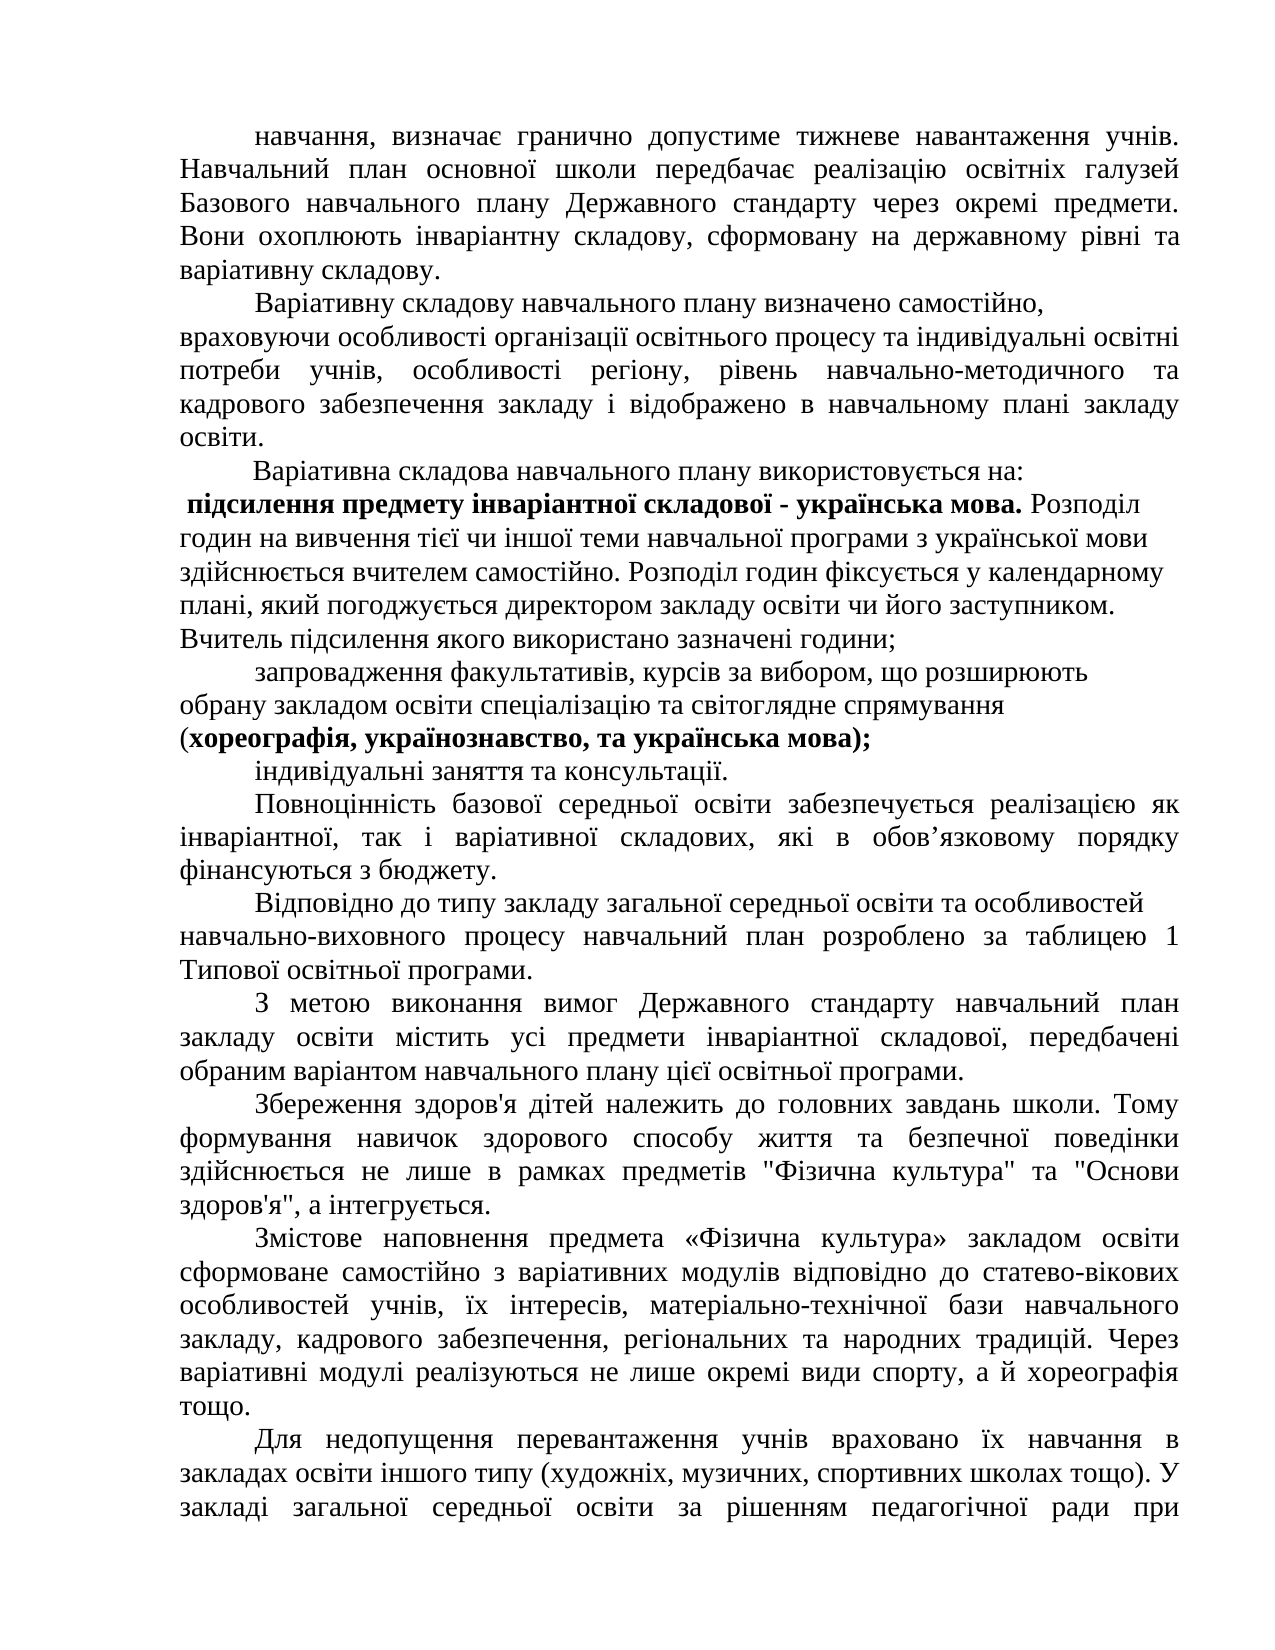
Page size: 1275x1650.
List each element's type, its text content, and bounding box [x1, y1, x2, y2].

text індивідуальні заняття та консультації. [179, 754, 1186, 787]
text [179, 1422, 1180, 1523]
text З метою виконання вимог Державного стандарту навчальний план закладу освіти містить усі предмети інваріантної складової, передбачені обраним варіантом навчального плану цієї освітньої програми. [179, 986, 1180, 1087]
text Змістове наповнення предмета «Фізична культура» закладом освіти сформоване самостійно з варіативних модулів відповідно до статево-вікових особливостей учнів, їх інтересів, матеріально-технічної бази навчального закладу, кадрового забезпечення, регіональних та народних традицій. Через варіативні модулі реалізуються не лише окремі види спорту, а й хореографія тощо. [179, 1221, 1180, 1422]
text навчально-виховного процесу навчальний план розроблено за таблицею 1 Типової освітньої програми. [179, 919, 1180, 986]
text враховуючи особливості організації освітнього процесу та індивідуальні освітні потреби учнів, особливості регіону, рівень навчально-методичного та кадрового забезпечення закладу і відображено в навчальному плані закладу освіти. [179, 319, 1180, 453]
text Відповідно до типу закладу загальної середньої освіти та особливостей [179, 886, 1180, 919]
text Повноцінність базової середньої освіти забезпечується реалізацією як інваріантної, так і варіативної складових, які в обов’язковому порядку фінансуються з бюджету. [179, 787, 1180, 886]
text навчання, визначає гранично допустиме тижневе навантаження учнів. Навчальний план основної школи передбачає реалізацію освітніх галузей Базового навчального плану Державного стандарту через окремі предмети. Вони охоплюють інваріантну складову, сформовану на державному рівні та варіативну складову. [179, 118, 1180, 286]
text підсилення предмету інваріантної складової - українська мова. Розподіл годин на вивчення тієї чи іншої теми навчальної програми з української мови здійснюється вчителем самостійно. Розподіл годин фіксується у календарному плані, який погоджується директором закладу освіти чи його заступником. Вчитель підсилення якого використано зазначені години; [179, 487, 1180, 655]
text Варіативну складову навчального плану визначено самостійно, [179, 286, 1180, 319]
text Збереження здоров'я дітей належить до головних завдань школи. Тому формування навичок здорового способу життя та безпечної поведінки здійснюється не лише в рамках предметів "Фізична культура" та "Основи здоров'я", а інтегрується. [179, 1087, 1180, 1221]
text Варіативна складова навчального плану використовується на: [179, 453, 1180, 487]
text запровадження факультативів, курсів за вибором, що розширюють обрану закладом освіти спеціалізацію та світоглядне спрямування (хореографія, українознавство, та українська мова); [179, 655, 1180, 754]
